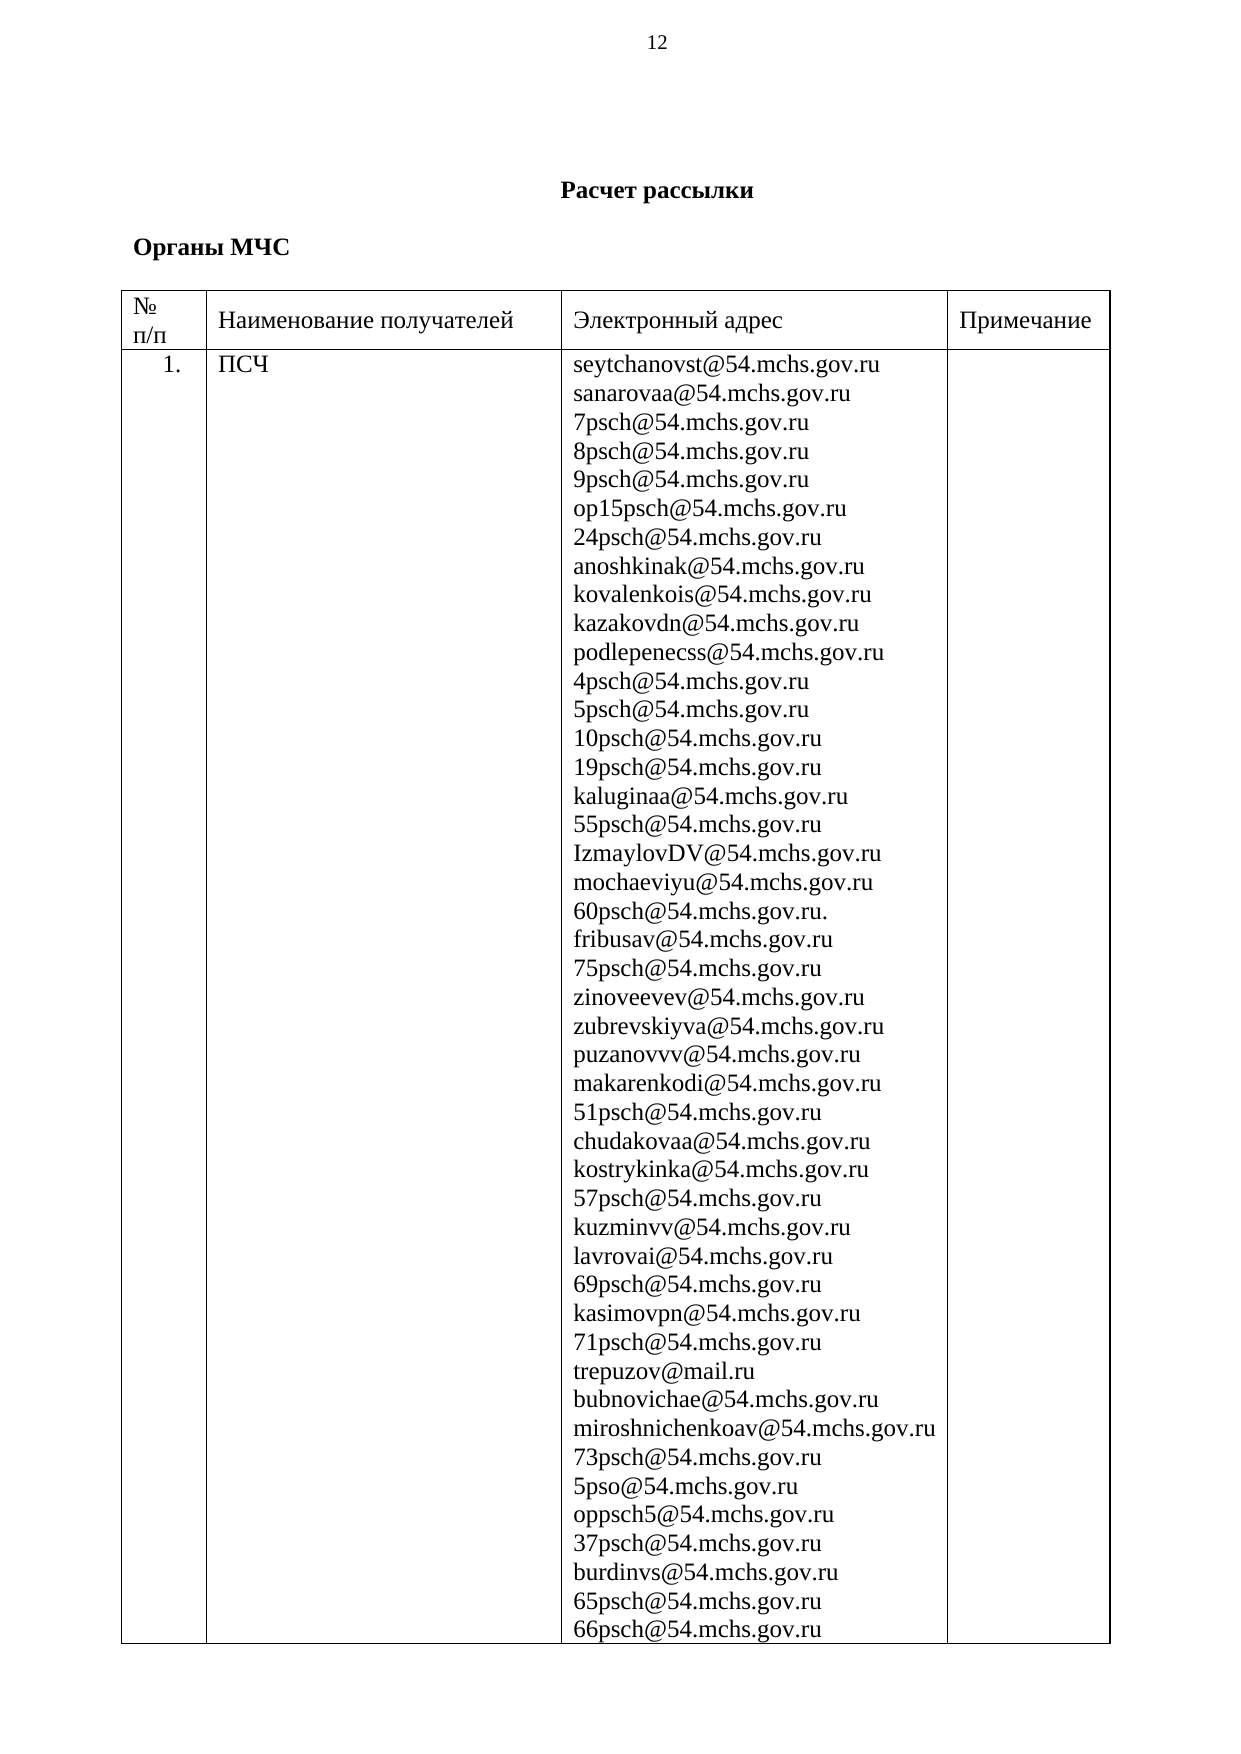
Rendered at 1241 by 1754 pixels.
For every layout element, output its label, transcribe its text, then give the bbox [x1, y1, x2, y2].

table_header Наименование получателей [207, 291, 561, 348]
table_header № п/п [122, 291, 206, 348]
text Органы МЧС [133, 232, 1181, 261]
text Расчет рассылки [133, 175, 1181, 204]
table_header Примечание [948, 291, 1109, 348]
table_header Электронный адрес [562, 291, 947, 348]
table_cell ПСЧ [207, 350, 561, 1643]
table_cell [562, 350, 947, 1643]
table_cell [122, 350, 206, 1643]
table_cell [948, 350, 1109, 1643]
